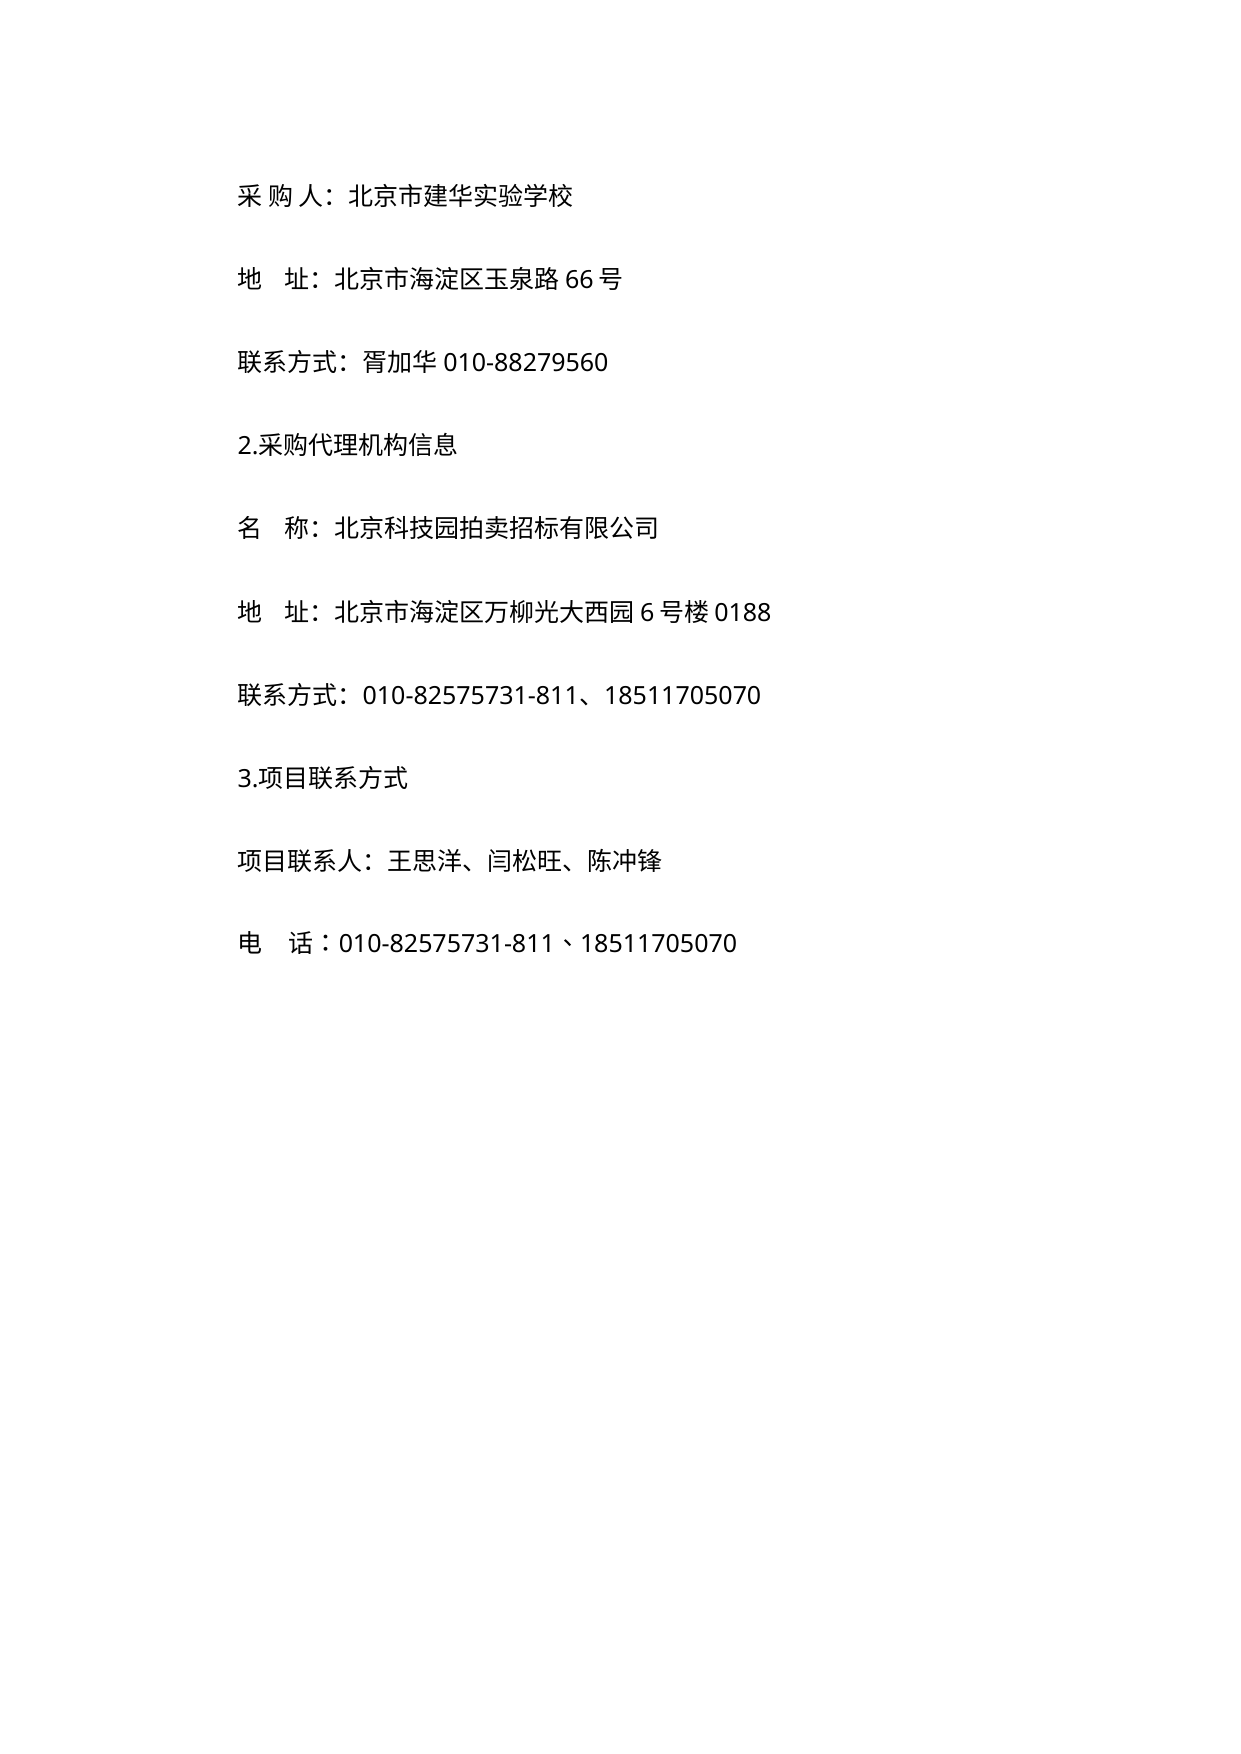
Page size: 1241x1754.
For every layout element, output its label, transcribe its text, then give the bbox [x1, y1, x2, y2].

text 联系方式：胥加华 010-88279560 [187, 328, 1053, 393]
text 采 购 人：北京市建华实验学校 [187, 162, 1053, 227]
text 联系方式：010-82575731-811、18511705070 [187, 661, 1053, 726]
text 2.采购代理机构信息 [187, 411, 1053, 476]
text 名 称：北京科技园拍卖招标有限公司 [187, 494, 1053, 559]
text 地 址：北京市海淀区万柳光大西园6号楼0188 [187, 578, 1053, 643]
text 地 址：北京市海淀区玉泉路66号 [187, 245, 1053, 310]
text 电 话：010-82575731-811、18511705070 [187, 910, 1053, 975]
text 项目联系人：王思洋、闫松旺、陈冲锋 [187, 827, 1053, 892]
text 3.项目联系方式 [187, 744, 1053, 809]
